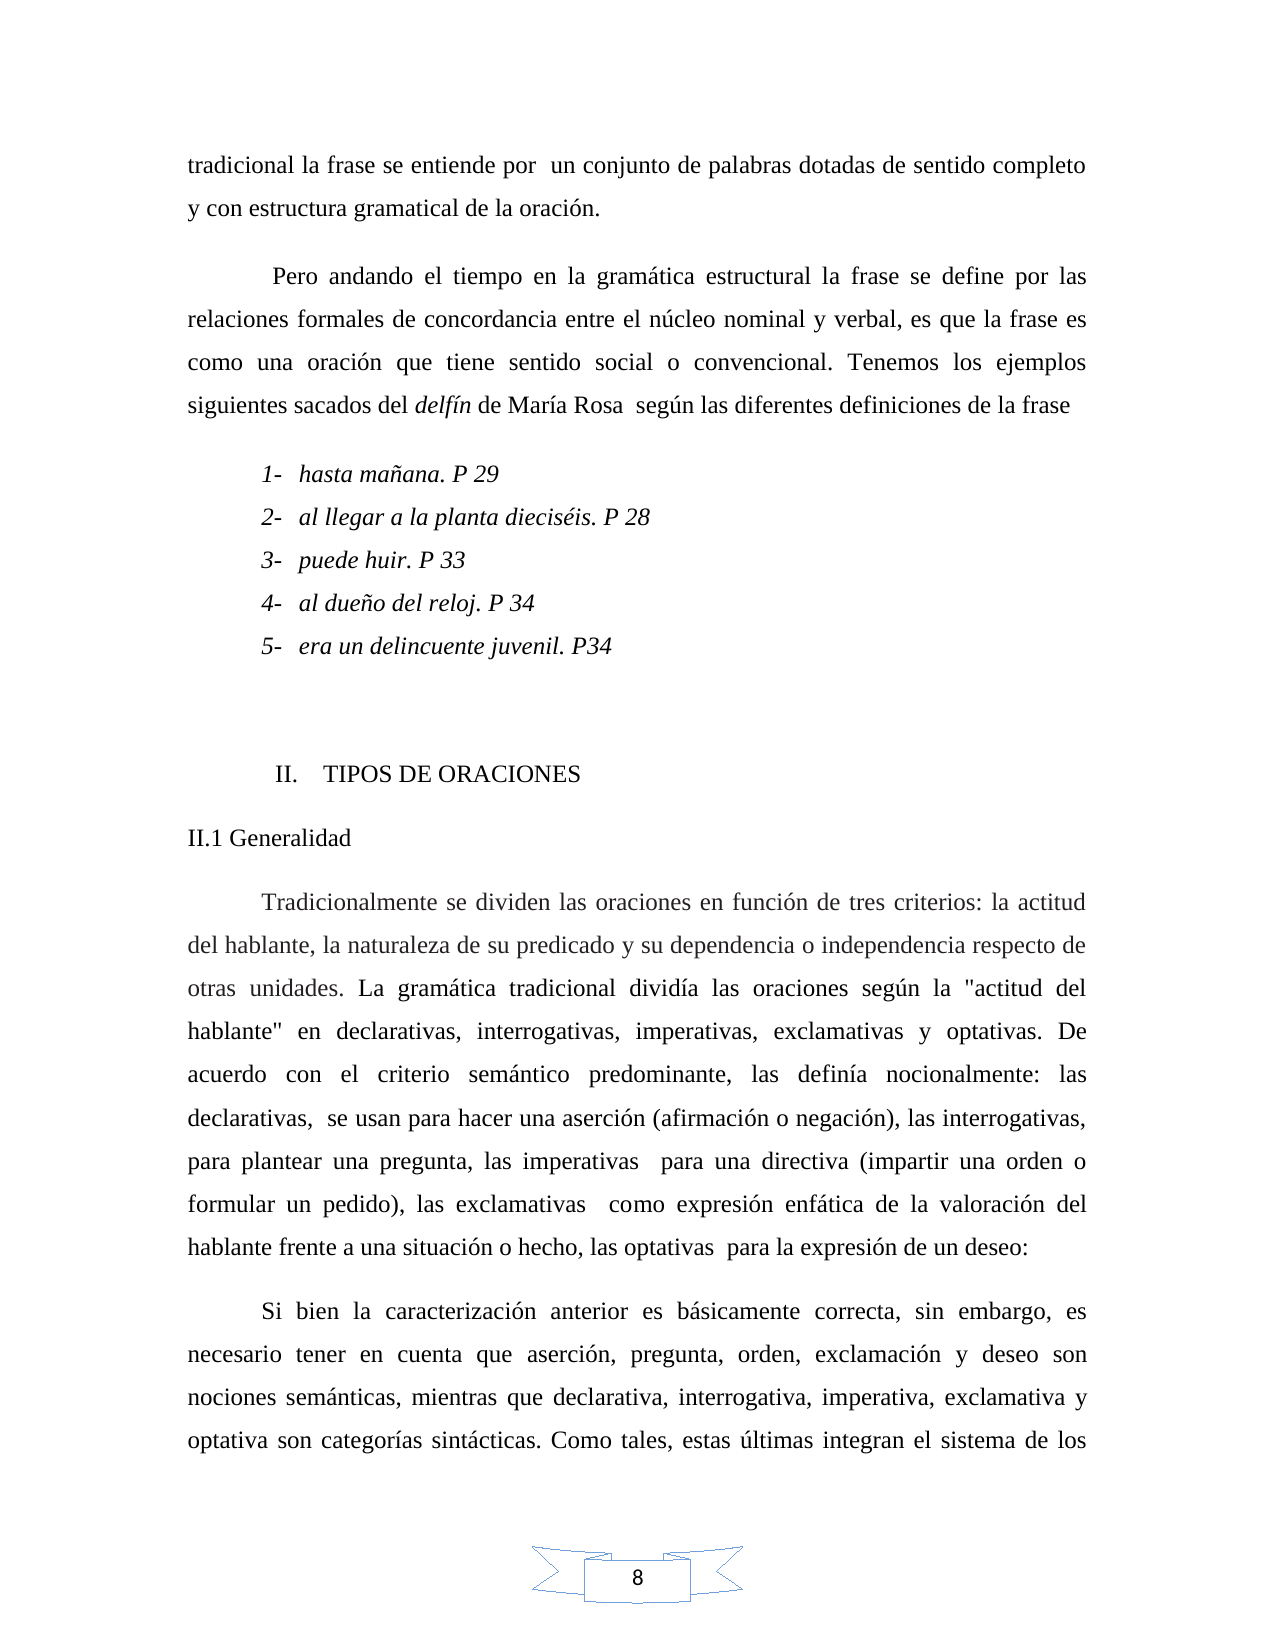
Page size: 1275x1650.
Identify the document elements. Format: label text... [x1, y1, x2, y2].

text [187, 150, 1087, 222]
list hasta mañana. P 29 [261, 459, 1087, 487]
list era un delincuente juvenil. P34 [261, 631, 1087, 660]
list al llegar a la planta dieciséis. P 28 [261, 502, 1087, 531]
text Tradicionalmente se dividen las oraciones en función de tres criterios: la actitud del hablante, la naturaleza de su predicado y su dependencia o independencia respecto de otras unidades. La gramática tradicional dividía las oraciones según la "actitud del hablante" en declarativas, interrogativas, imperativas, exclamativas y optativas. De acuerdo con el criterio semántico predominante, las definía nocionalmente: las declarativas, se usan para hacer una aserción (afirmación o negación), las interrogativas, para plantear una pregunta, las imperativas para una directiva (impartir una orden o formular un pedido), las exclamativas como expresión enfática de la valoración del hablante frente a una situación o hecho, las optativas para la expresión de un deseo: [187, 887, 1087, 1261]
text II. TIPOS DE ORACIONES [187, 759, 1087, 788]
text Pero andando el tiempo en la gramática estructural la frase se define por las relaciones formales de concordancia entre el núcleo nominal y verbal, es que la frase es como una oración que tiene sentido social o convencional. Tenemos los ejemplos siguientes sacados del delfín de María Rosa según las diferentes definiciones de la frase [187, 261, 1087, 419]
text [187, 1296, 1087, 1454]
list al dueño del reloj. P 34 [261, 588, 1087, 617]
list puede huir. P 33 [261, 545, 1087, 574]
text II.1 Generalidad [187, 823, 1087, 852]
